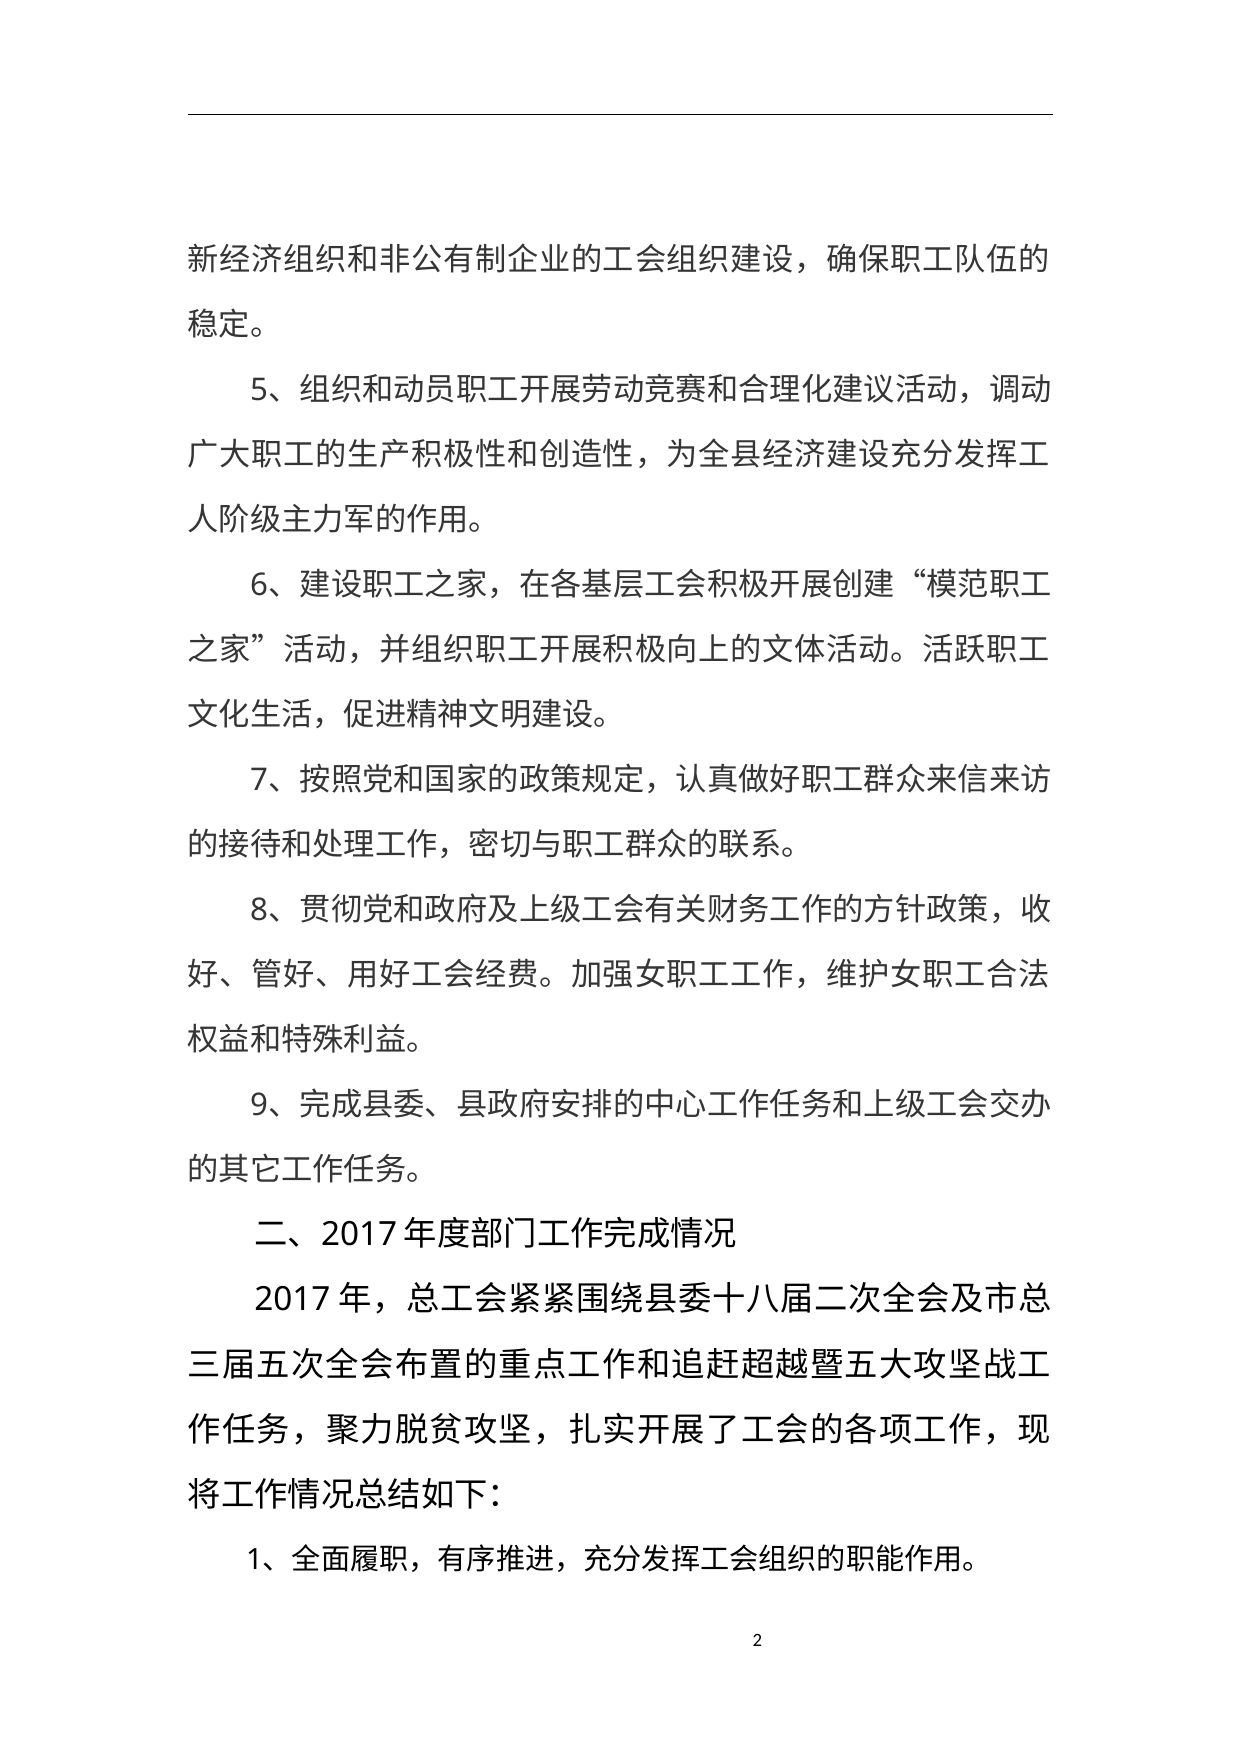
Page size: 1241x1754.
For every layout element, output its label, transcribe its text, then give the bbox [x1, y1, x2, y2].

text 5、组织和动员职工开展劳动竞赛和合理化建议活动，调动广大职工的生产积极性和创造性，为全县经济建设充分发挥工人阶级主力军的作用。 [187, 354, 1053, 549]
text 二、2017年度部门工作完成情况 [187, 1199, 1053, 1264]
text 7、按照党和国家的政策规定，认真做好职工群众来信来访的接待和处理工作，密切与职工群众的联系。 [187, 744, 1053, 874]
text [187, 224, 1053, 354]
text 6、建设职工之家，在各基层工会积极开展创建“模范职工之家”活动，并组织职工开展积极向上的文体活动。活跃职工文化生活，促进精神文明建设。 [187, 549, 1053, 744]
text 8、贯彻党和政府及上级工会有关财务工作的方针政策，收好、管好、用好工会经费。加强女职工工作，维护女职工合法权益和特殊利益。 [187, 874, 1053, 1069]
text 1、全面履职，有序推进，充分发挥工会组织的职能作用。 [187, 1524, 1053, 1589]
text 9、完成县委、县政府安排的中心工作任务和上级工会交办的其它工作任务。 [187, 1069, 1053, 1199]
text 2017年，总工会紧紧围绕县委十八届二次全会及市总三届五次全会布置的重点工作和追赶超越暨五大攻坚战工作任务，聚力脱贫攻坚，扎实开展了工会的各项工作，现将工作情况总结如下： [187, 1264, 1053, 1524]
